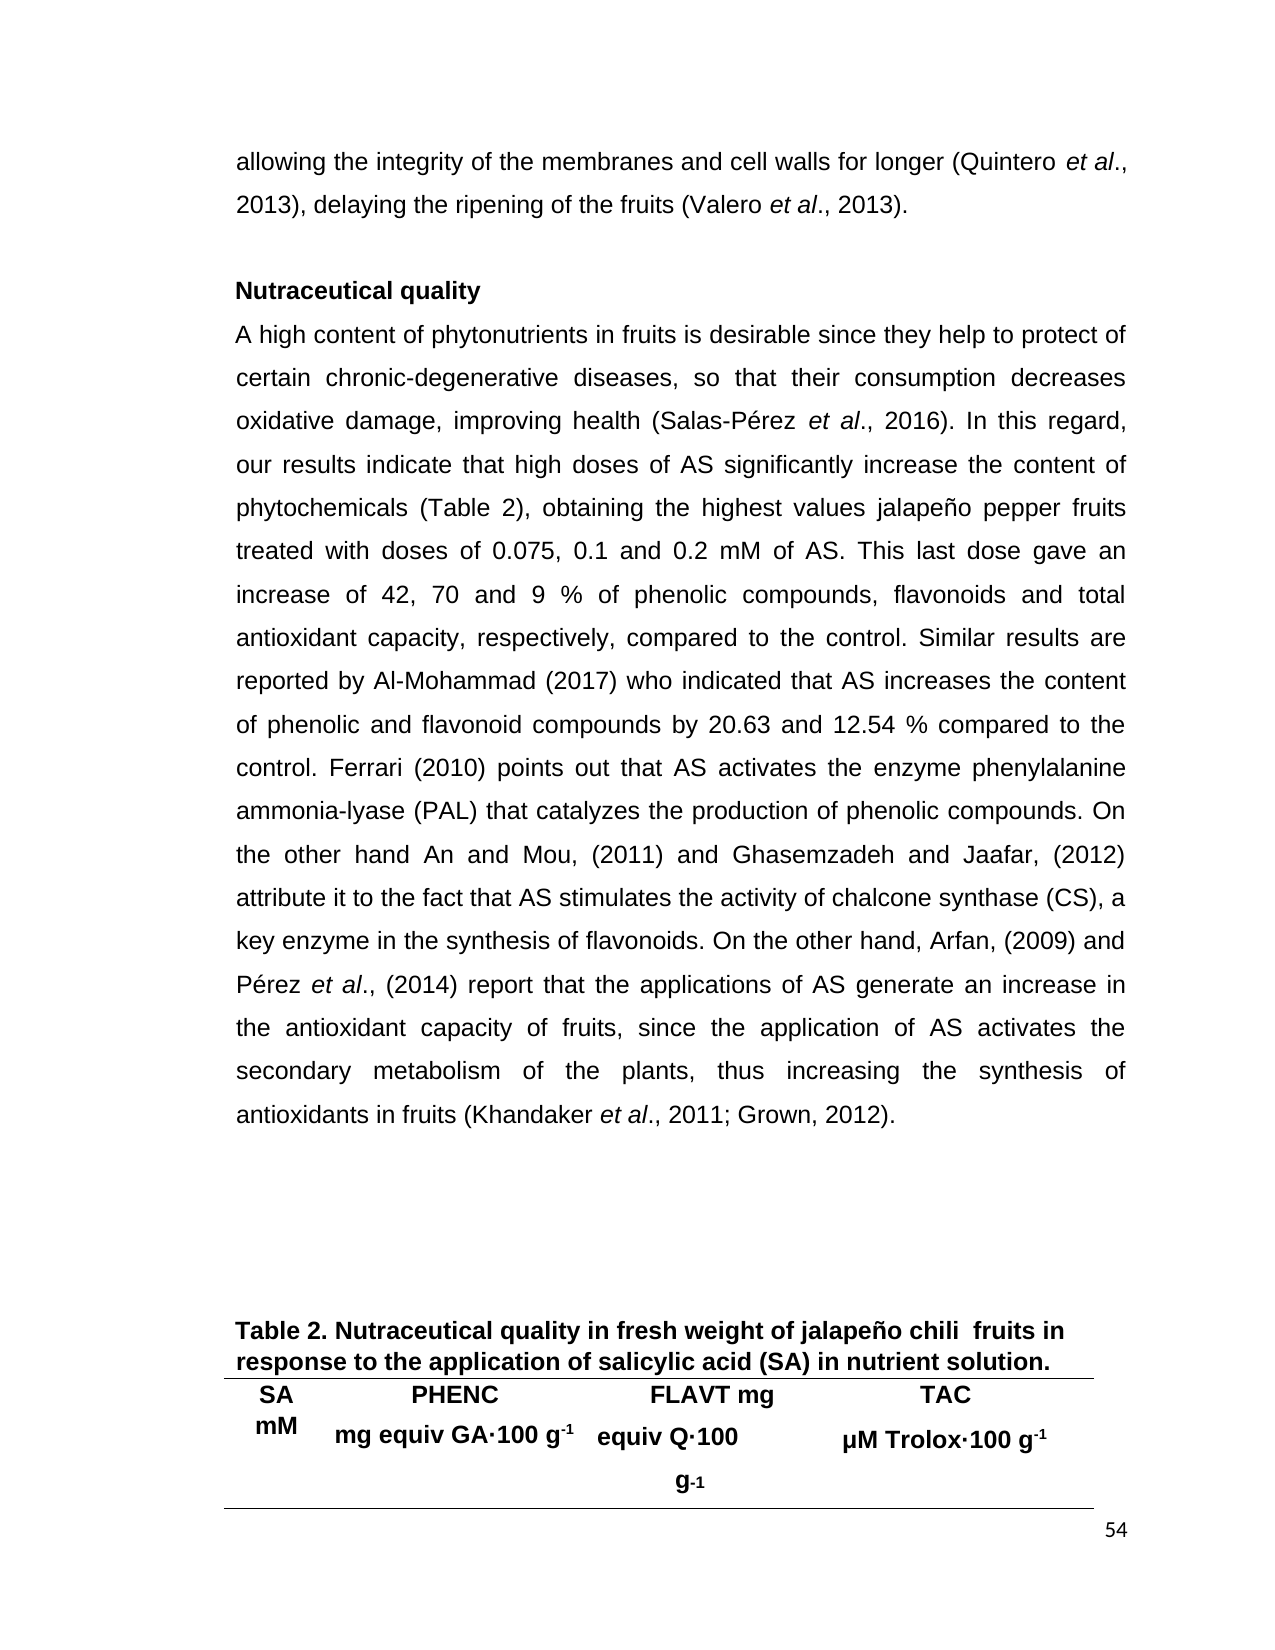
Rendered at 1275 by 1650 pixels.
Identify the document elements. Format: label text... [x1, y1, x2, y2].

subtitle Nutraceutical quality [235, 276, 1128, 305]
text A high content of phytonutrients in fruits is desirable since they help to protect of certain chronic-degenerative diseases, so that their consumption decreases oxidative damage, improving health (Salas-Pérez et al., 2016). In this regard, our results indicate that high doses of AS significantly increase the content of phytochemicals (Table 2), obtaining the highest values jalapeño pepper fruits treated with doses of 0.075, 0.1 and 0.2 mM of AS. This last dose gave an increase of 42, 70 and 9 % of phenolic compounds, flavonoids and total antioxidant capacity, respectively, compared to the control. Similar results are reported by Al-Mohammad (2017) who indicated that AS increases the content of phenolic and flavonoid compounds by 20.63 and 12.54 % compared to the control. Ferrari (2010) points out that AS activates the enzyme phenylalanine ammonia-lyase (PAL) that catalyzes the production of phenolic compounds. On the other hand An and Mou, (2011) and Ghasemzadeh and Jaafar, (2012) attribute it to the fact that AS stimulates the activity of chalcone synthase (CS), a key enzyme in the synthesis of flavonoids. On the other hand, Arfan, (2009) and Pérez et al., (2014) report that the applications of AS generate an increase in the antioxidant capacity of fruits, since the application of AS activates the secondary metabolism of the plants, thus increasing the synthesis of antioxidants in fruits (Khandaker et al., 2011; Grown, 2012). [235, 320, 1128, 1128]
table_header PHENC mg equiv GA·100 g-1 [334, 1379, 597, 1508]
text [235, 147, 1128, 219]
table_header FLAVT mg equiv Q·100 g-1 [597, 1379, 842, 1508]
table_header SA mM [224, 1379, 334, 1508]
text Table 2. Nutraceutical quality in fresh weight of jalapeño chili fruits in response to the application of salicylic acid (SA) in nutrient solution. [235, 1316, 1128, 1375]
table_header TAC μM Trolox·100 g-1 [842, 1379, 1094, 1508]
